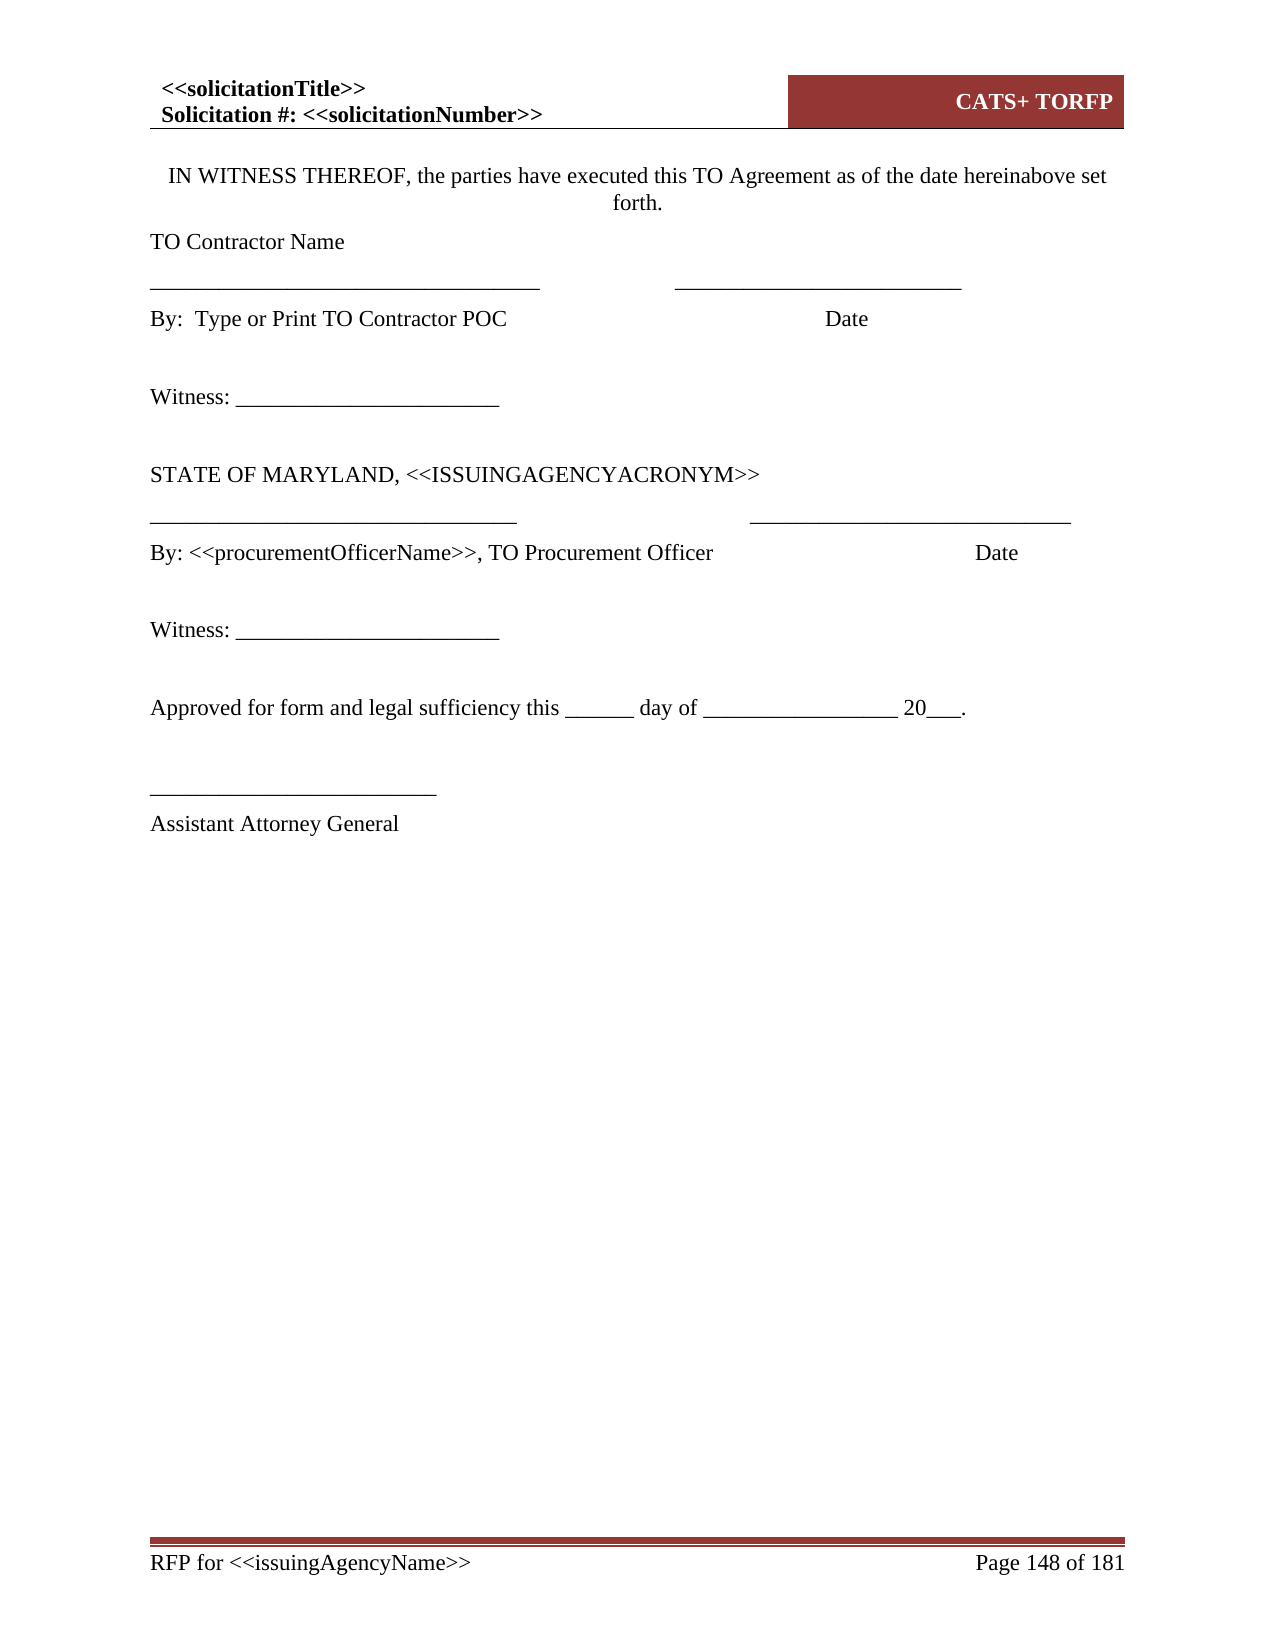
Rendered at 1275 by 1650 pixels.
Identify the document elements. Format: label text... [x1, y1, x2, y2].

text Witness: _______________________ [150, 616, 1125, 643]
text Approved for form and legal sufficiency this ______ day of _________________ 20___. [150, 694, 1125, 720]
text STATE OF MARYLAND, <<ISSUINGAGENCYACRONYM>> [150, 461, 1125, 487]
text By: <<procurementOfficerName>>, TO Procurement Officer Date [150, 538, 1125, 565]
text ________________________________ ____________________________ [150, 500, 1125, 526]
text _________________________ [150, 772, 1125, 798]
text Witness: _______________________ [150, 383, 1125, 409]
text By: Type or Print TO Contractor POC Date [150, 305, 1125, 332]
text Assistant Attorney General [150, 811, 1125, 837]
text __________________________________ _________________________ [150, 267, 1125, 293]
text TO Contractor Name [150, 228, 1125, 254]
text IN WITNESS THEREOF, the parties have executed this TO Agreement as of the date hereinabove set forth. [150, 162, 1125, 215]
